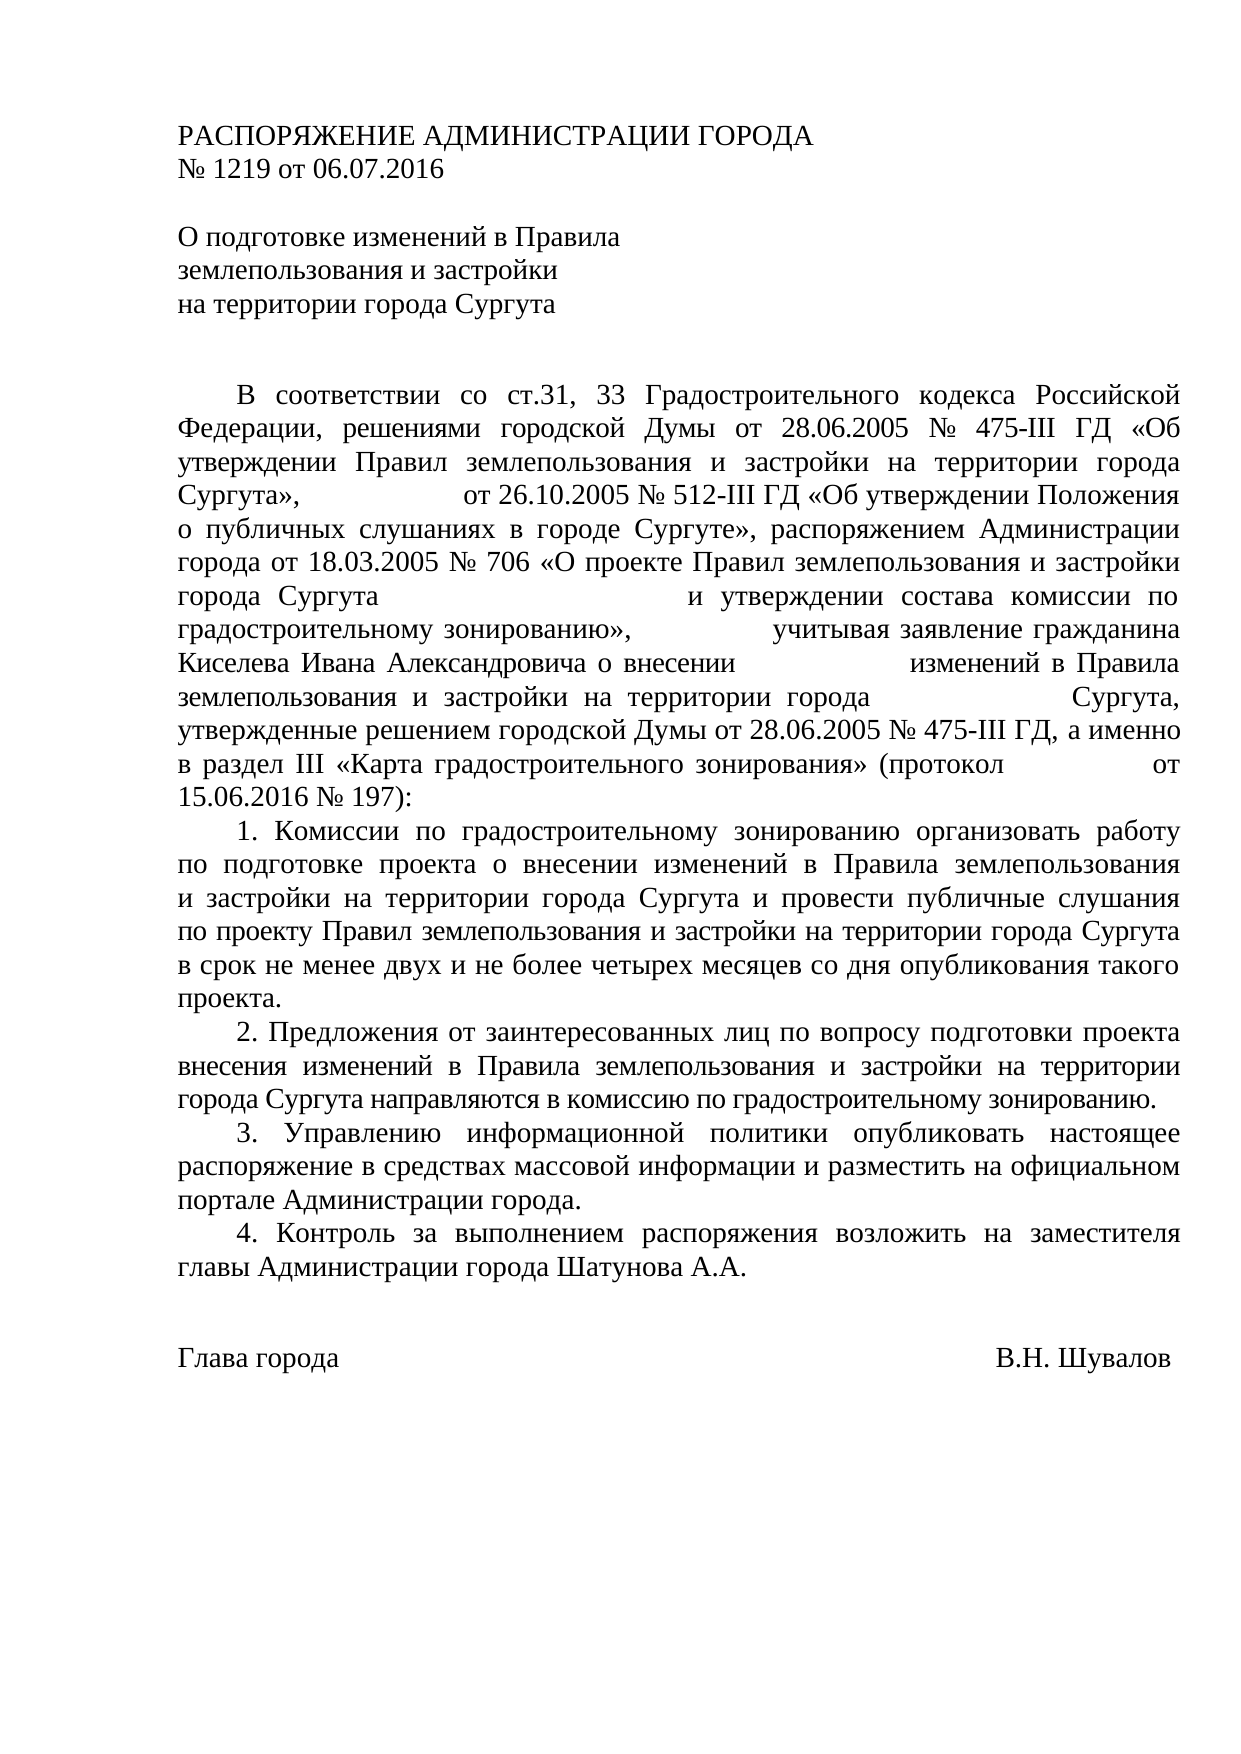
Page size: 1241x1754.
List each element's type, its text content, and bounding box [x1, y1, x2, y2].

text Глава города В.Н. Шувалов [177, 1340, 1182, 1373]
text № 1219 от 06.07.2016 [177, 152, 1181, 185]
text на территории города Сургута [177, 286, 1181, 319]
text В соответствии со ст.31, 33 Градостроительного кодекса Российской Федерации, решениями городской Думы от 28.06.2005 № 475-III ГД «Об утверждении Правил землепользования и застройки на территории города Сургута», от 26.10.2005 № 512-III ГД «Об утверждении Положения о публичных слушаниях в городе Сургуте», распоряжением Администрации города от 18.03.2005 № 706 «О проекте Правил землепользования и застройки города Сургута и утверждении состава комиссии по градостроительному зонированию», учитывая заявление гражданина Киселева Ивана Александровича о внесении изменений в Правила землепользования и застройки на территории города Сургута, утвержденные решением городской Думы от 28.06.2005 № 475-III ГД, а именно в раздел III «Карта градостроительного зонирования» (протокол от 15.06.2016 № 197): [177, 377, 1181, 813]
text 3. Управлению информационной политики опубликовать настоящее распоряжение в средствах массовой информации и разместить на официальном портале Администрации города. [177, 1115, 1181, 1215]
text 1. Комиссии по градостроительному зонированию организовать работу по подготовке проекта о внесении изменений в Правила землепользования и застройки на территории города Сургута и провести публичные слушания по проекту Правил землепользования и застройки на территории города Сургута в срок не менее двух и не более четырех месяцев со дня опубликования такого проекта. [177, 813, 1181, 1014]
text землепользования и застройки [177, 252, 1181, 286]
text 4. Контроль за выполнением распоряжения возложить на заместителя главы Администрации города Шатунова А.А. [177, 1215, 1181, 1282]
text РАСПОРЯЖЕНИЕ АДМИНИСТРАЦИИ ГОРОДА [177, 118, 1181, 152]
text 2. Предложения от заинтересованных лиц по вопросу подготовки проекта внесения изменений в Правила землепользования и застройки на территории города Сургута направляются в комиссию по градостроительному зонированию. [177, 1014, 1181, 1115]
text О подготовке изменений в Правила [177, 219, 1181, 252]
